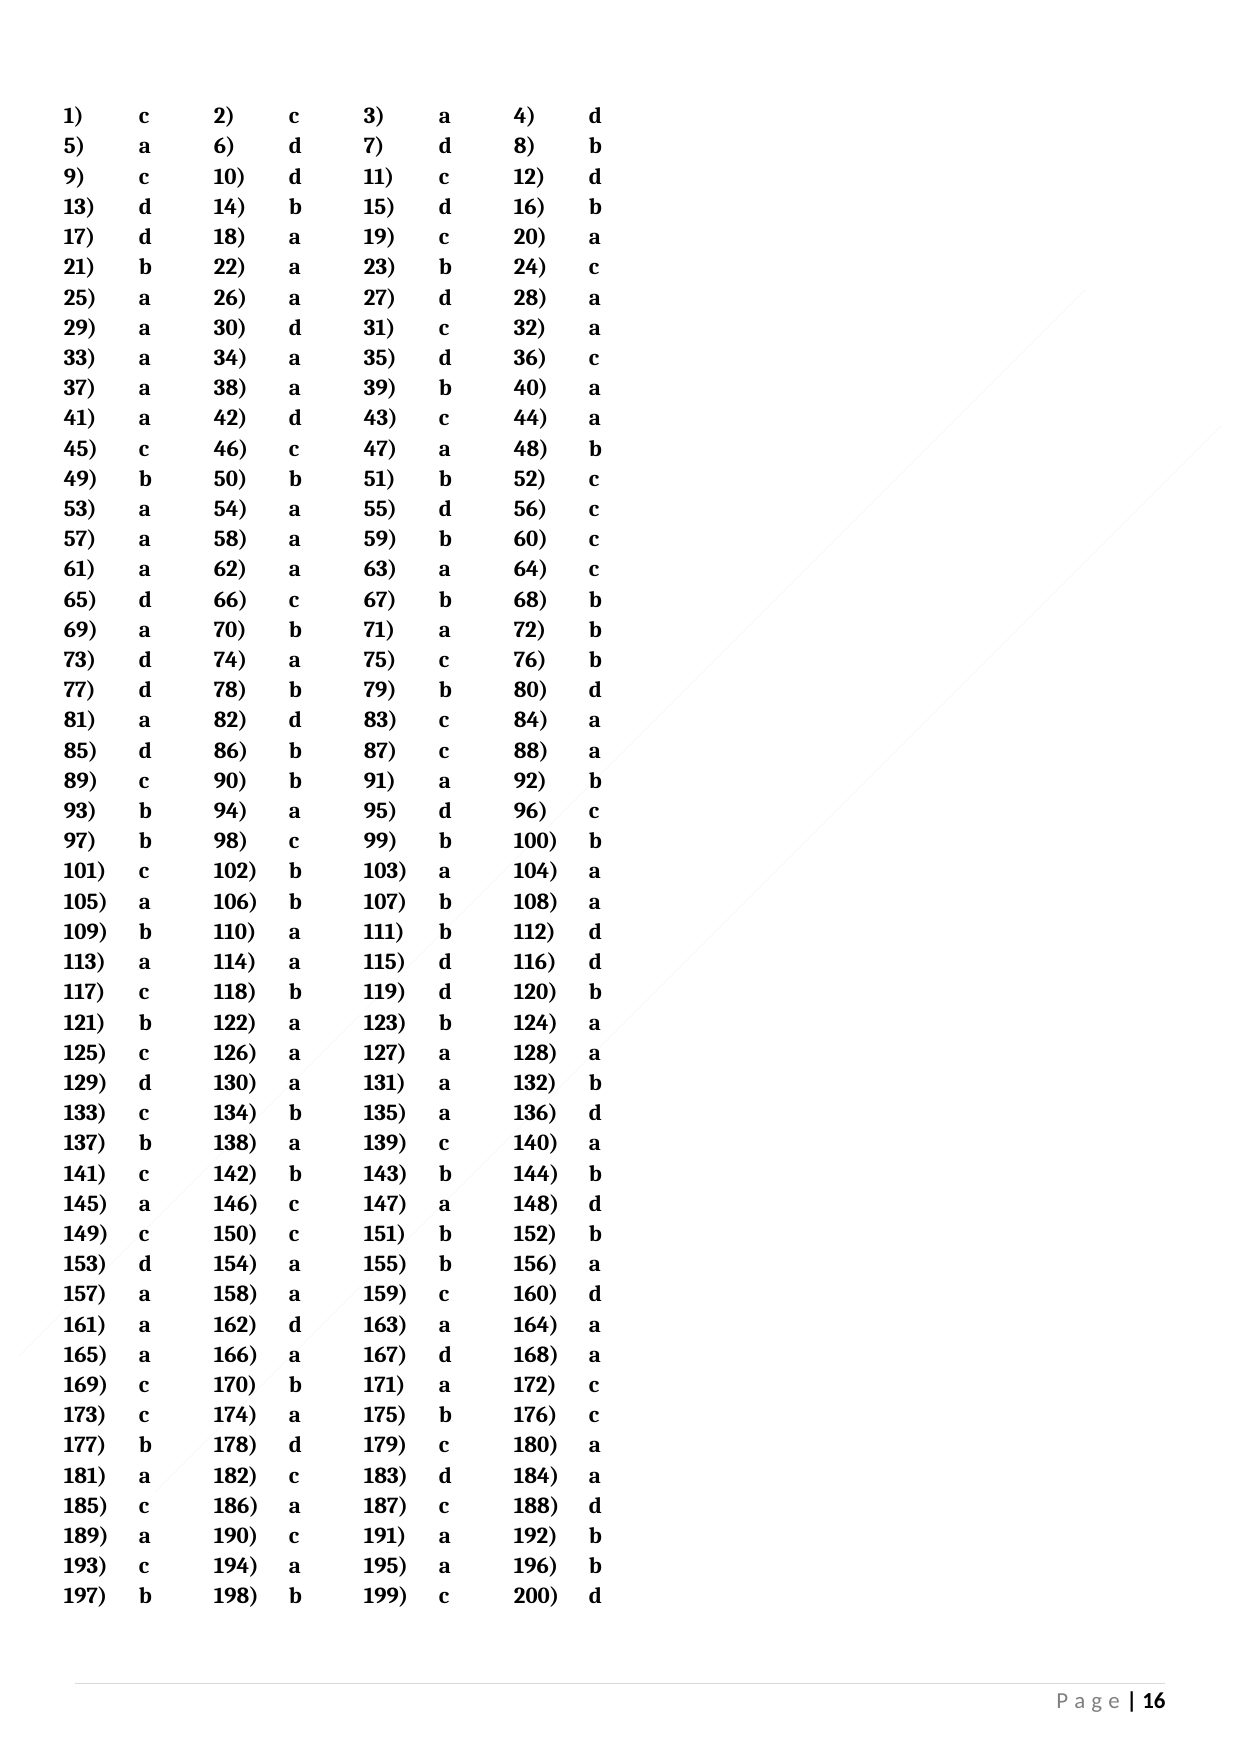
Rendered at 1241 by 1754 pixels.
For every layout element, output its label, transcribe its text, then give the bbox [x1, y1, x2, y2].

table_header 1) c 2) c 3) a 4) d 5) a 6) d 7) d 8) b 9) c 10) d 11) c 12) d 13) d 14) b 15) d 16) b 17) d 18) a 19) c 20) a 21) b 22) a 23) b 24) c 25) a 26) a 27) d 28) a 29) a 30) d 31) c 32) a 33) a 34) a 35) d 36) c 37) a 38) a 39) b 40) a 41) a 42) d 43) c 44) a 45) c 46) c 47) a 48) b 49) b 50) b 51) b 52) c 53) a 54) a 55) d 56) c 57) a 58) a 59) b 60) c 61) a 62) a 63) a 64) c 65) d 66) c 67) b 68) b 69) a 70) b 71) a 72) b 73) d 74) a 75) c 76) b 77) d 78) b 79) b 80) d 81) a 82) d 83) c 84) a 85) d 86) b 87) c 88) a 89) c 90) b 91) a 92) b 93) b 94) a 95) d 96) c 97) b 98) c 99) b 100) b 101) c 102) b 103) a 104) a 105) a 106) b 107) b 108) a 109) b 110) a 111) b 112) d 113) a 114) a 115) d 116) d 117) c 118) b 119) d 120) b 121) b 122) a 123) b 124) a 125) c 126) a 127) a 128) a 129) d 130) a 131) a 132) b 133) c 134) b 135) a 136) d 137) b 138) a 139) c 140) a 141) c 142) b 143) b 144) b 145) a 146) c 147) a 148) d 149) c 150) c 151) b 152) b 153) d 154) a 155) b 156) a 157) a 158) a 159) c 160) d 161) a 162) d 163) a 164) a 165) a 166) a 167) d 168) a 169) c 170) b 171) a 172) c 173) c 174) a 175) b 176) c 177) b 178) d 179) c 180) a 181) a 182) c 183) d 184) a 185) c 186) a 187) c 188) d 189) a 190) c 191) a 192) b 193) c 194) a 195) a 196) b 197) b 198) b 199) c 200) d [64, 103, 1154, 1666]
